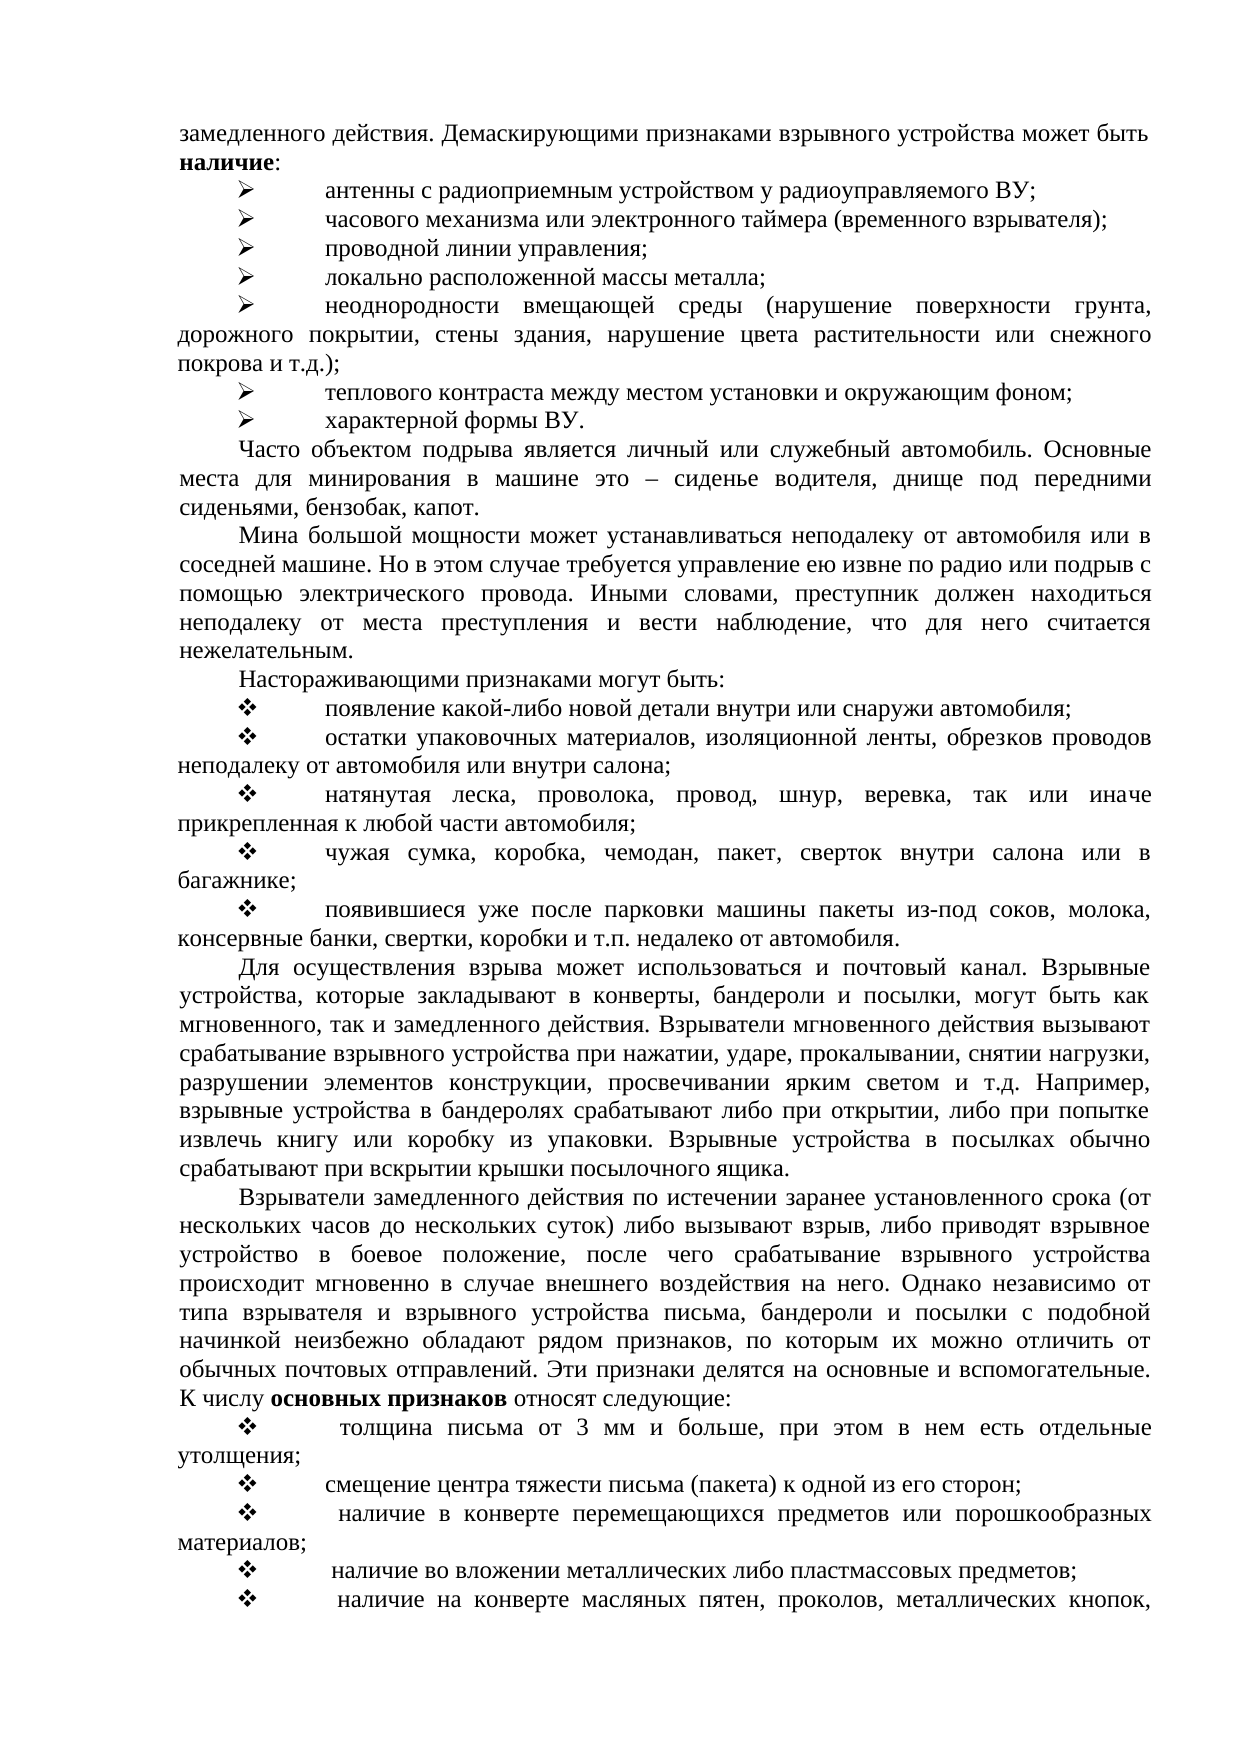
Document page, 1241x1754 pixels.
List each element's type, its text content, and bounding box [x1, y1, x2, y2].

list наличие во вложении металлических либо пластмассовых предметов; [177, 1556, 1152, 1584]
text Для осуществления взрыва может использоваться и почтовый канал. Взрывные устройства, которые закладывают в конверты, бандероли и посылки, могут быть как мгновенного, так и замедленного действия. Взрыватели мгновенного действия вызывают срабатывание взрывного устройства при нажатии, ударе, прокалывании, снятии нагрузки, разрушении элементов конструкции, просвечивании ярким светом и т.д. Например, взрывные устройства в бандеролях срабатывают либо при открытии, либо при попытке извлечь книгу или коробку из упаковки. Взрывные устройства в посылках обычно срабатывают при вскрытии крышки посылочного ящика. [179, 952, 1150, 1182]
list проводной линии управления; [177, 233, 1152, 262]
list локально расположенной массы металла; [177, 262, 1152, 291]
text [179, 118, 1150, 176]
text Мина большой мощности может устанавливаться неподалеку от автомобиля или в соседней машине. Но в этом случае требуется управление ею извне по радио или подрыв с помощью электрического провода. Иными словами, преступник должен находиться неподалеку от места преступления и вести наблюдение, что для него считается нежелательным. [179, 521, 1152, 664]
list появившиеся уже после парковки машины пакеты из-под соков, молока, консервные банки, свертки, коробки и т.п. недалеко от автомобиля. [177, 894, 1152, 952]
list толщина письма от и больше, при этом в нем есть отдельные утолщения; [177, 1412, 1152, 1469]
list появление какой-либо новой детали внутри или снаружи автомобиля; [177, 693, 1152, 722]
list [177, 1584, 1152, 1613]
list остатки упаковочных материалов, изоляционной ленты, обрезков проводов неподалеку от автомобиля или внутри салона; [177, 722, 1152, 779]
list теплового контраста между местом установки и окружающим фоном; [177, 377, 1152, 406]
text Взрыватели замедленного действия по истечении заранее установленного срока (от нескольких часов до нескольких суток) либо вызывают взрыв, либо приводят взрывное устройство в боевое положение, после чего срабатывание взрывного устройства происходит мгновенно в случае внешнего воздействия на него. Однако независимо от типа взрывателя и взрывного устройства письма, бандероли и посылки с подобной начинкой неизбежно обладают рядом признаков, по которым их можно отличить от обычных почтовых отправлений. Эти признаки делятся на основные и вспомогательные. К числу основных признаков относят следующие: [179, 1182, 1151, 1412]
text Часто объектом подрыва является личный или служебный автомобиль. Основные места для минирования в машине это – сиденье водителя, днище под передними сиденьями, бензобак, капот. [179, 434, 1152, 521]
list неоднородности вмещающей среды (нарушение поверхности грунта, дорожного покрытии, стены здания, нарушение цвета растительности или снежного покрова и т.д.); [177, 291, 1152, 377]
list антенны с радиоприемным устройством у радиоуправляемого ВУ; [177, 176, 1152, 204]
list наличие в конверте перемещающихся предметов или порошкообразных материалов; [177, 1498, 1152, 1556]
list чужая сумка, коробка, чемодан, пакет, сверток внутри салона или в багажнике; [177, 837, 1152, 894]
list характерной формы ВУ. [177, 406, 1152, 434]
list натянутая леска, проволока, провод, шнур, веревка, так или иначе прикрепленная к любой части автомобиля; [177, 779, 1152, 837]
list смещение центра тяжести письма (пакета) к одной из его сторон; [177, 1469, 1152, 1498]
text Настораживающими признаками могут быть: [179, 664, 1152, 693]
list часового механизма или электронного таймера (временного взрывателя); [177, 204, 1152, 233]
